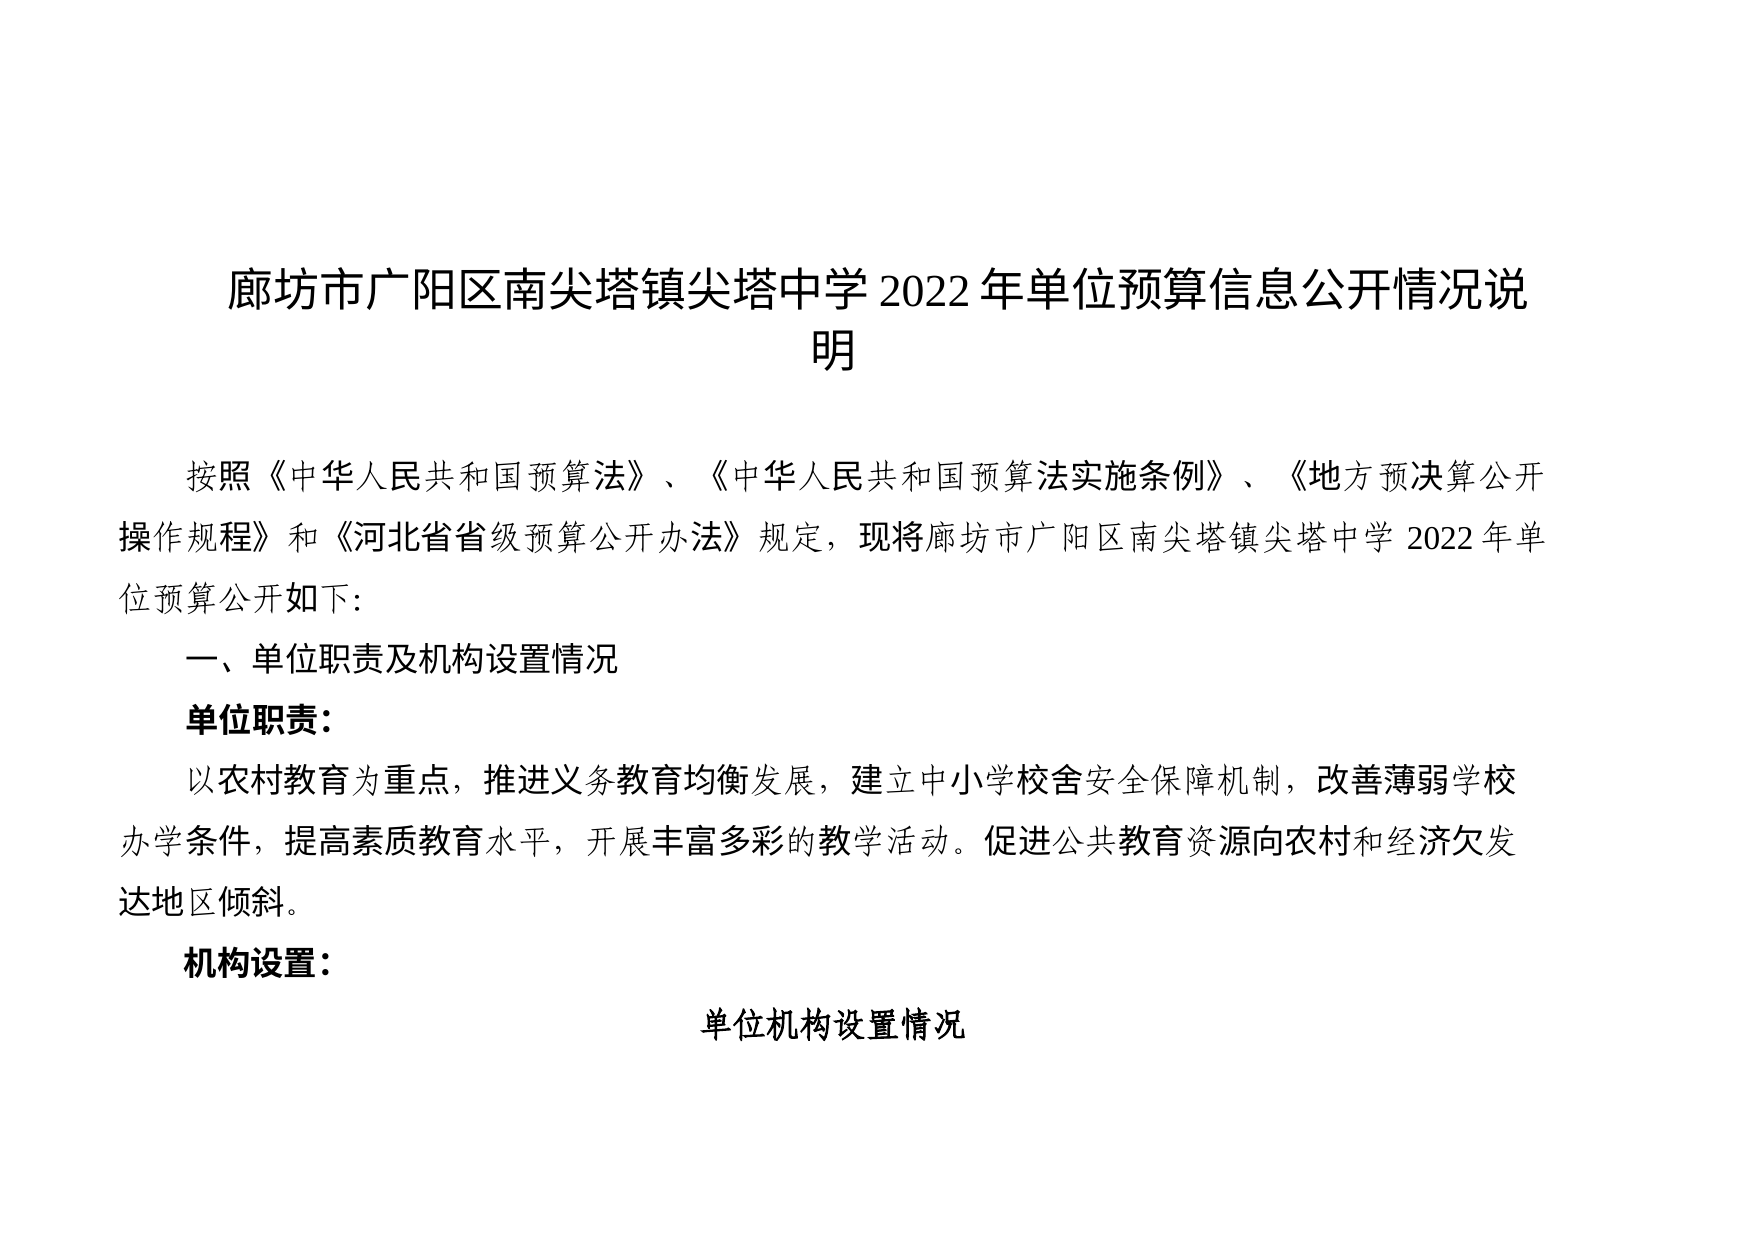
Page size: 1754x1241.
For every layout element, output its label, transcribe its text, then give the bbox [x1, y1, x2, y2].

text 机构设置： [118, 927, 1547, 987]
text 廊坊市广阳区南尖塔镇尖塔中学2022年单位预算信息公开情况说明 [118, 257, 1547, 379]
text 单位机构设置情况 [118, 987, 1547, 1048]
text 单位职责： [118, 683, 1547, 744]
text 一、单位职责及机构设置情况 [118, 622, 1547, 683]
text 按照《中华人民共和国预算法》、《中华人民共和国预算法实施条例》、《地方预决算公开操作规程》和《河北省省级预算公开办法》规定，现将廊坊市广阳区南尖塔镇尖塔中学2022年单位预算公开如下： [118, 440, 1547, 622]
text 以农村教育为重点，推进义务教育均衡发展，建立中小学校舍安全保障机制，改善薄弱学校办学条件，提高素质教育水平，开展丰富多彩的教学活动。促进公共教育资源向农村和经济欠发达地区倾斜。 [118, 744, 1547, 927]
